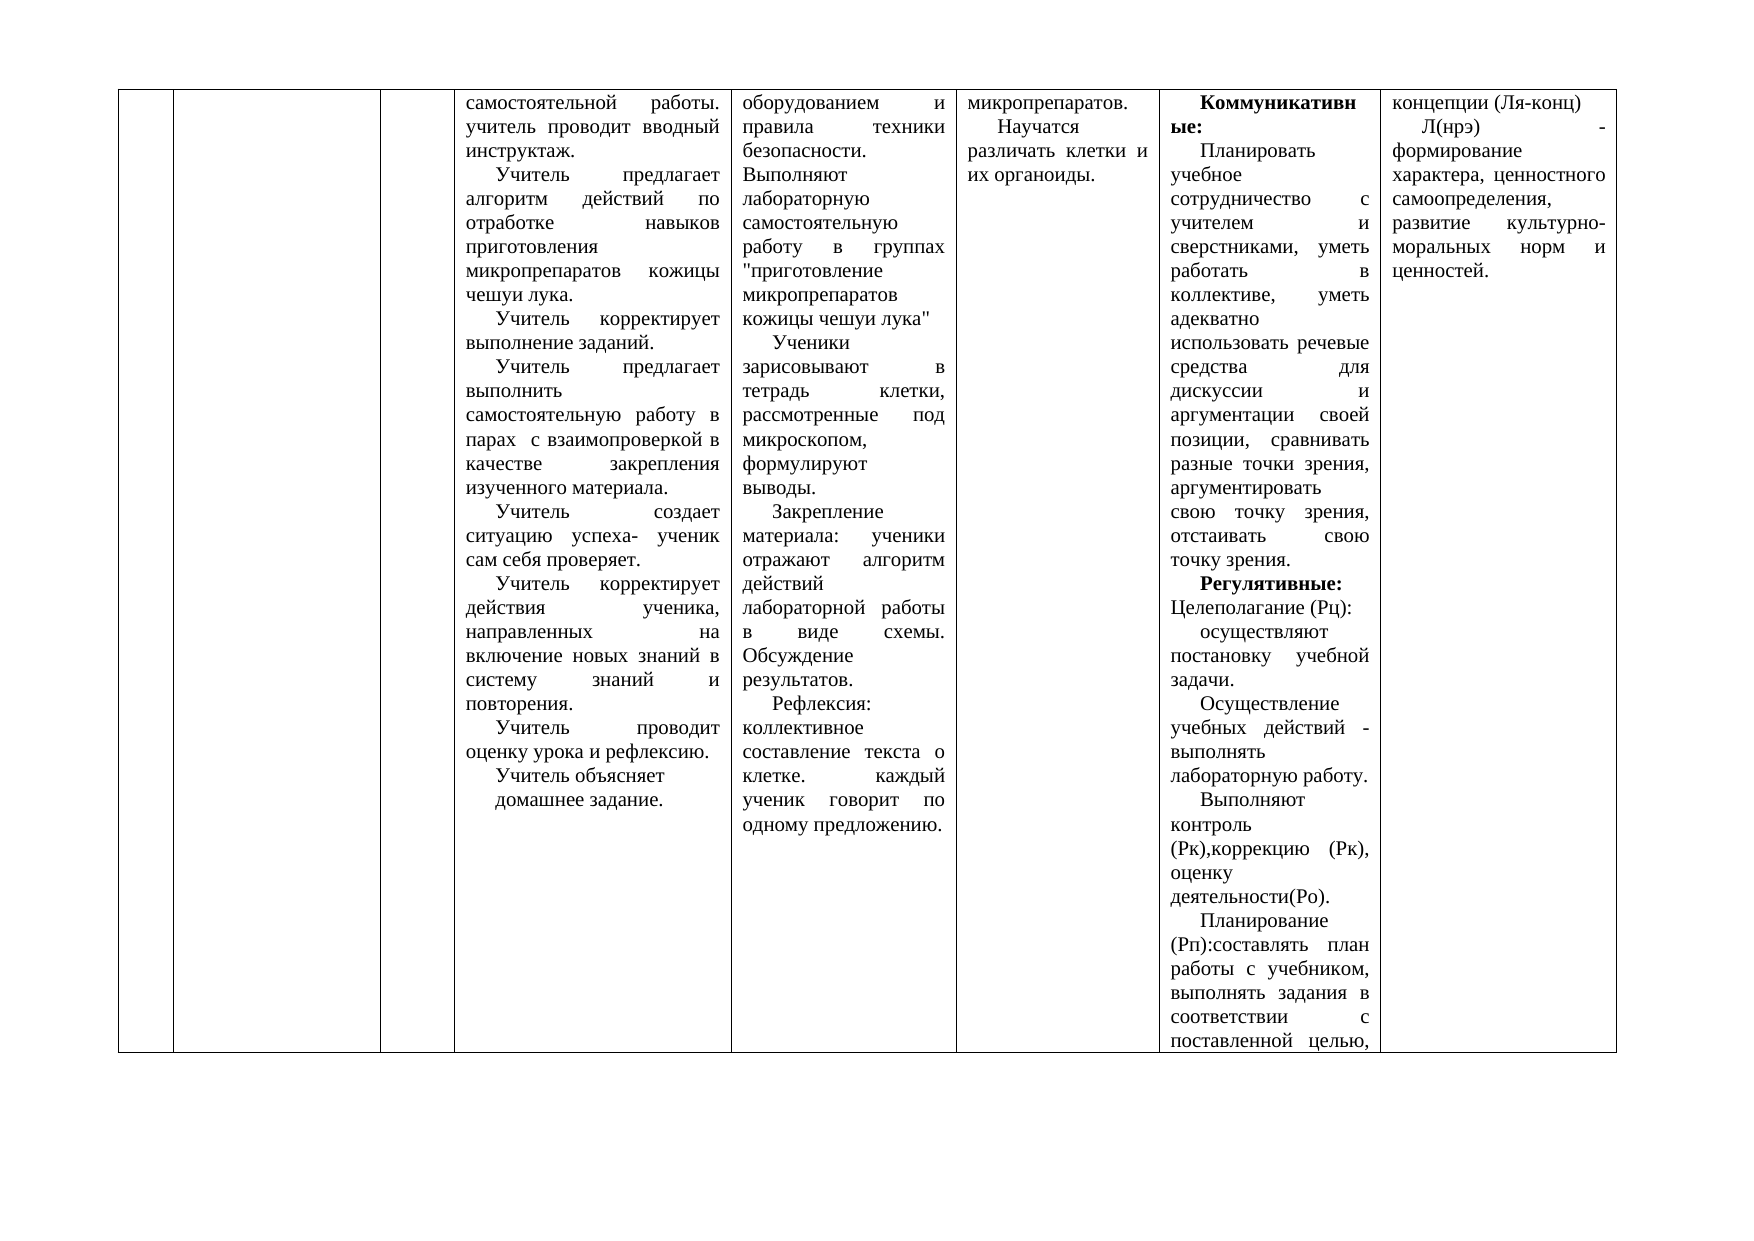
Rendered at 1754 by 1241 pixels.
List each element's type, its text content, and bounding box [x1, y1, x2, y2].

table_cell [957, 90, 1159, 1052]
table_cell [455, 90, 731, 1052]
table_cell 1 [381, 90, 454, 1052]
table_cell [174, 90, 380, 1052]
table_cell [1381, 90, 1616, 1052]
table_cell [1160, 90, 1380, 1052]
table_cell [732, 90, 956, 1052]
table_cell 9 [119, 90, 173, 1052]
